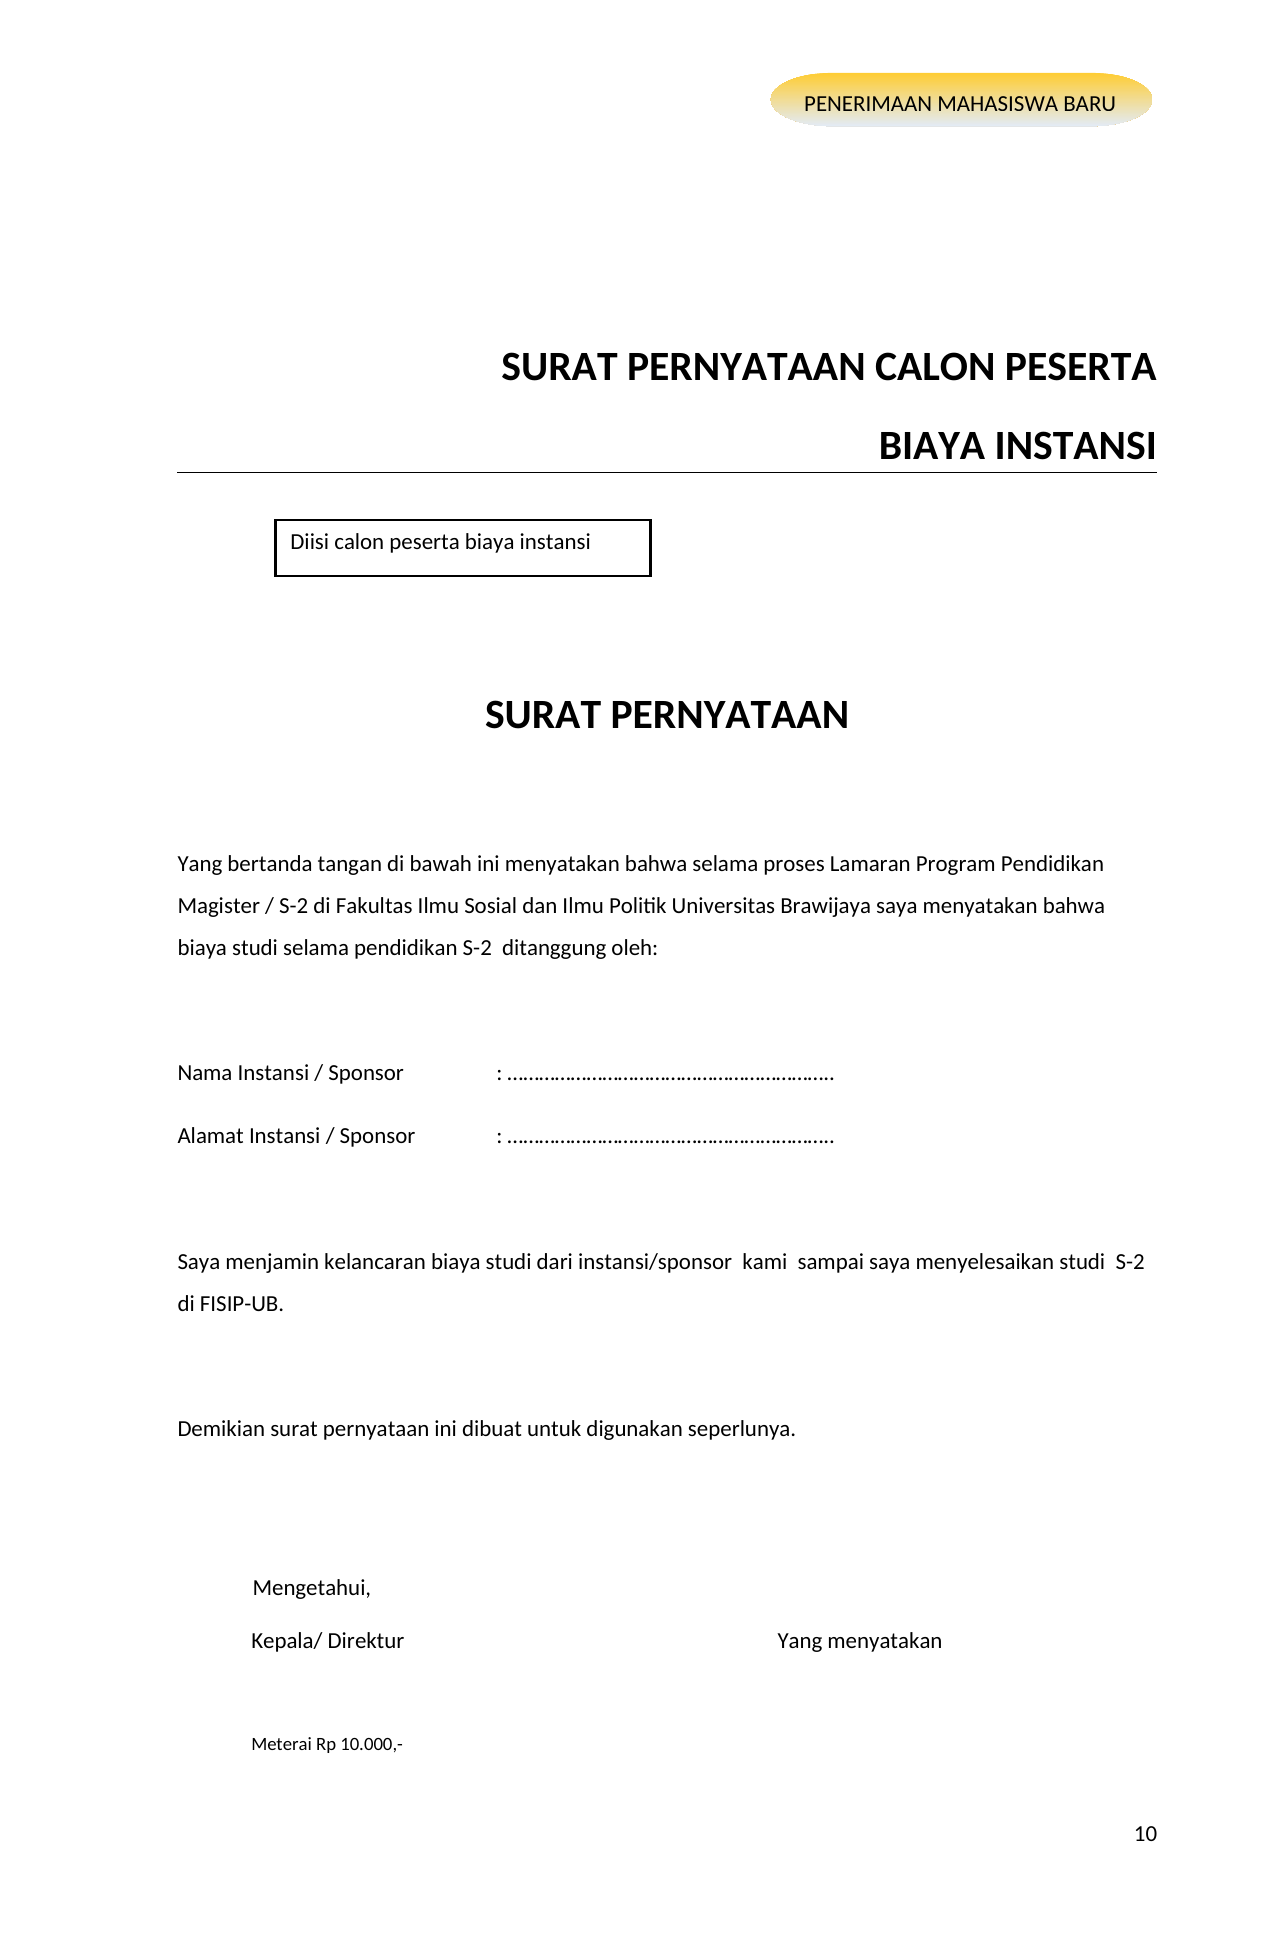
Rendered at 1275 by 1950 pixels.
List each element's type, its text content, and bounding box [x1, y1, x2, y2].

text SURAT PERNYATAAN CALON PESERTA [177, 339, 1157, 390]
text BIAYA INSTANSI [177, 419, 1157, 472]
text Yang bertanda tangan di bawah ini menyatakan bahwa selama proses Lamaran Program Pendidikan Magister / S-2 di Fakultas Ilmu Sosial dan Ilmu Politik Universitas Brawijaya saya menyatakan bahwa biaya studi selama pendidikan S-2 ditanggung oleh: [177, 849, 1157, 961]
text Saya menjamin kelancaran biaya studi dari instansi/sponsor kami sampai saya menyelesaikan studi S-2 di FISIP-UB. [177, 1247, 1157, 1317]
text SURAT PERNYATAAN [177, 688, 1157, 738]
text Nama Instansi / Sponsor : …………………………………………………….. [177, 1058, 1157, 1086]
text Kepala/ Direktur Yang menyatakan [177, 1627, 1157, 1654]
text Meterai Rp 10.000,- [177, 1733, 1157, 1756]
text Mengetahui, [177, 1573, 1157, 1602]
text Demikian surat pernyataan ini dibuat untuk digunakan seperlunya. [177, 1414, 1157, 1442]
text Alamat Instansi / Sponsor : …………………………………………………….. [177, 1121, 1157, 1149]
